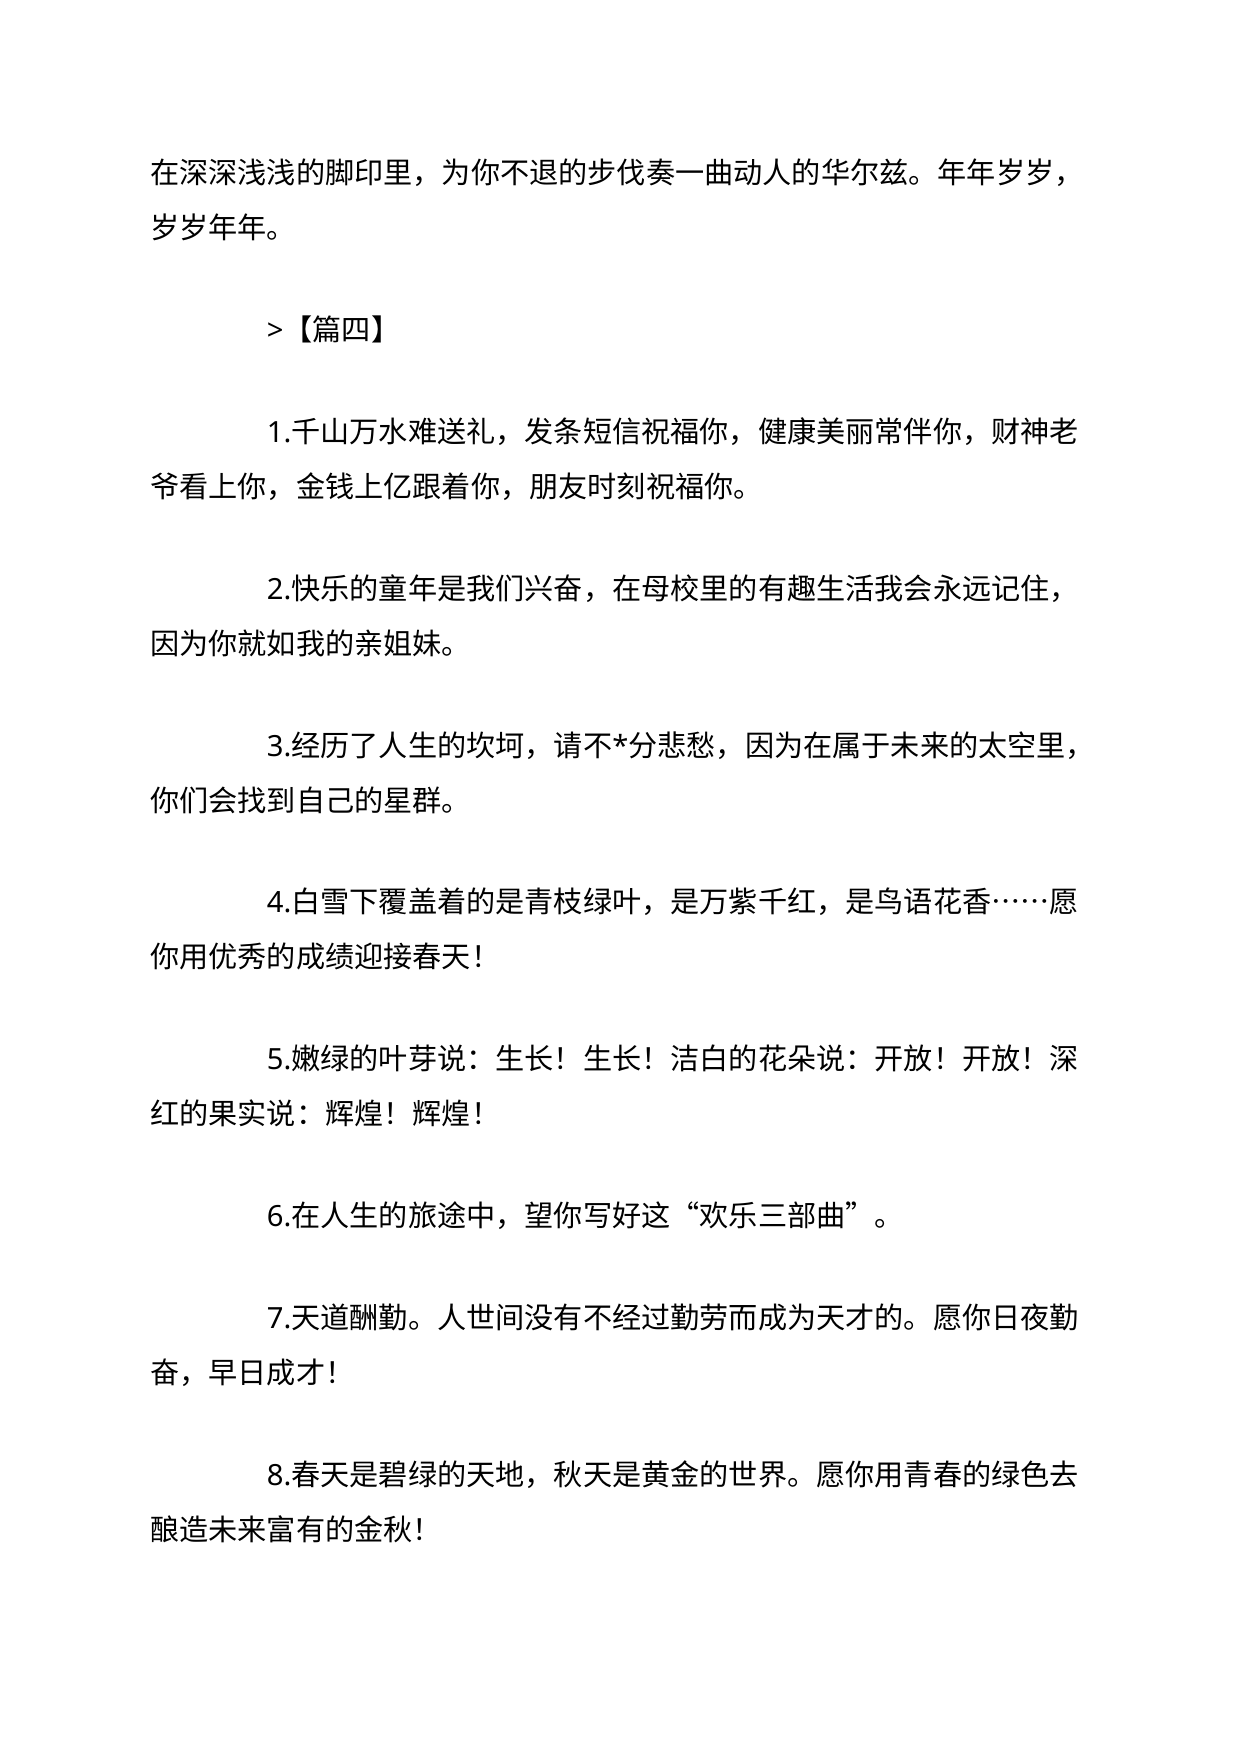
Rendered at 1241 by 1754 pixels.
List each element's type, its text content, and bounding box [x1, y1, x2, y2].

text 6.在人生的旅途中，望你写好这“欢乐三部曲”。 [150, 1192, 1090, 1235]
text >【篇四】 [150, 307, 1090, 349]
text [150, 150, 1090, 247]
text 3.经历了人生的坎坷，请不*分悲愁，因为在属于未来的太空里，你们会找到自己的星群。 [150, 722, 1090, 819]
text 7.天道酬勤。人世间没有不经过勤劳而成为天才的。愿你日夜勤奋，早日成才！ [150, 1294, 1090, 1392]
text 8.春天是碧绿的天地，秋天是黄金的世界。愿你用青春的绿色去酿造未来富有的金秋！ [150, 1451, 1090, 1548]
text 1.千山万水难送礼，发条短信祝福你，健康美丽常伴你，财神老爷看上你，金钱上亿跟着你，朋友时刻祝福你。 [150, 409, 1090, 506]
text 2.快乐的童年是我们兴奋，在母校里的有趣生活我会永远记住，因为你就如我的亲姐妹。 [150, 565, 1090, 663]
text 5.嫩绿的叶芽说：生长！生长！洁白的花朵说：开放！开放！深红的果实说：辉煌！辉煌！ [150, 1036, 1090, 1133]
text 4.白雪下覆盖着的是青枝绿叶，是万紫千红，是鸟语花香……愿你用优秀的成绩迎接春天！ [150, 879, 1090, 976]
